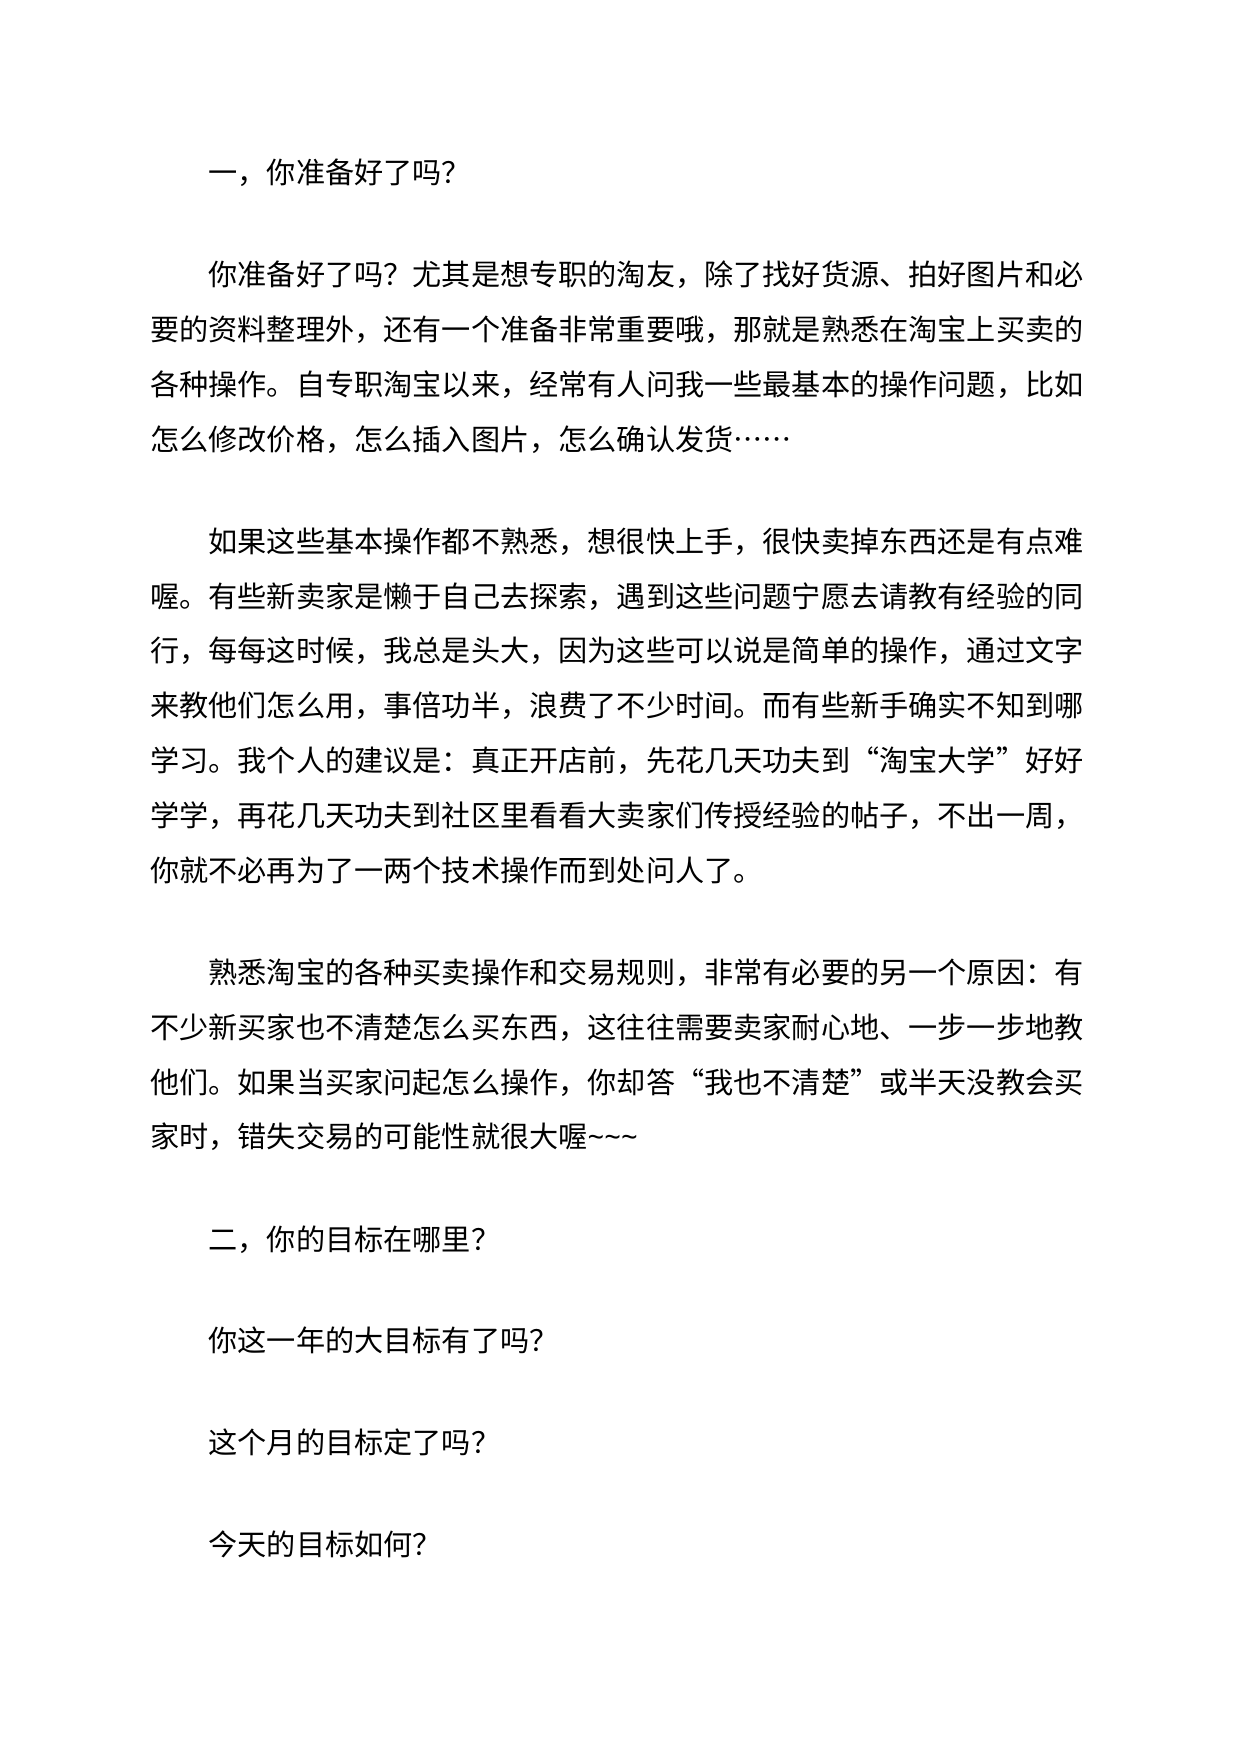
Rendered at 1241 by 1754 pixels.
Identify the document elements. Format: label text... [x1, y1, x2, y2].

text 今天的目标如何？ [150, 1521, 1090, 1564]
text 你这一年的大目标有了吗？ [150, 1318, 1090, 1360]
text 这个月的目标定了吗？ [150, 1419, 1090, 1462]
text 二，你的目标在哪里？ [150, 1216, 1090, 1258]
text 如果这些基本操作都不熟悉，想很快上手，很快卖掉东西还是有点难喔。有些新卖家是懒于自己去探索，遇到这些问题宁愿去请教有经验的同行，每每这时候，我总是头大，因为这些可以说是简单的操作，通过文字来教他们怎么用，事倍功半，浪费了不少时间。而有些新手确实不知到哪学习。我个人的建议是：真正开店前，先花几天功夫到“淘宝大学”好好学学，再花几天功夫到社区里看看大卖家们传授经验的帖子，不出一周，你就不必再为了一两个技术操作而到处问人了。 [150, 518, 1090, 890]
text 一，你准备好了吗？ [150, 150, 1090, 192]
text 你准备好了吗？尤其是想专职的淘友，除了找好货源、拍好图片和必要的资料整理外，还有一个准备非常重要哦，那就是熟悉在淘宝上买卖的各种操作。自专职淘宝以来，经常有人问我一些最基本的操作问题，比如怎么修改价格，怎么插入图片，怎么确认发货…… [150, 252, 1090, 459]
text 熟悉淘宝的各种买卖操作和交易规则，非常有必要的另一个原因：有不少新买家也不清楚怎么买东西，这往往需要卖家耐心地、一步一步地教他们。如果当买家问起怎么操作，你却答“我也不清楚”或半天没教会买家时，错失交易的可能性就很大喔~~~ [150, 949, 1090, 1156]
